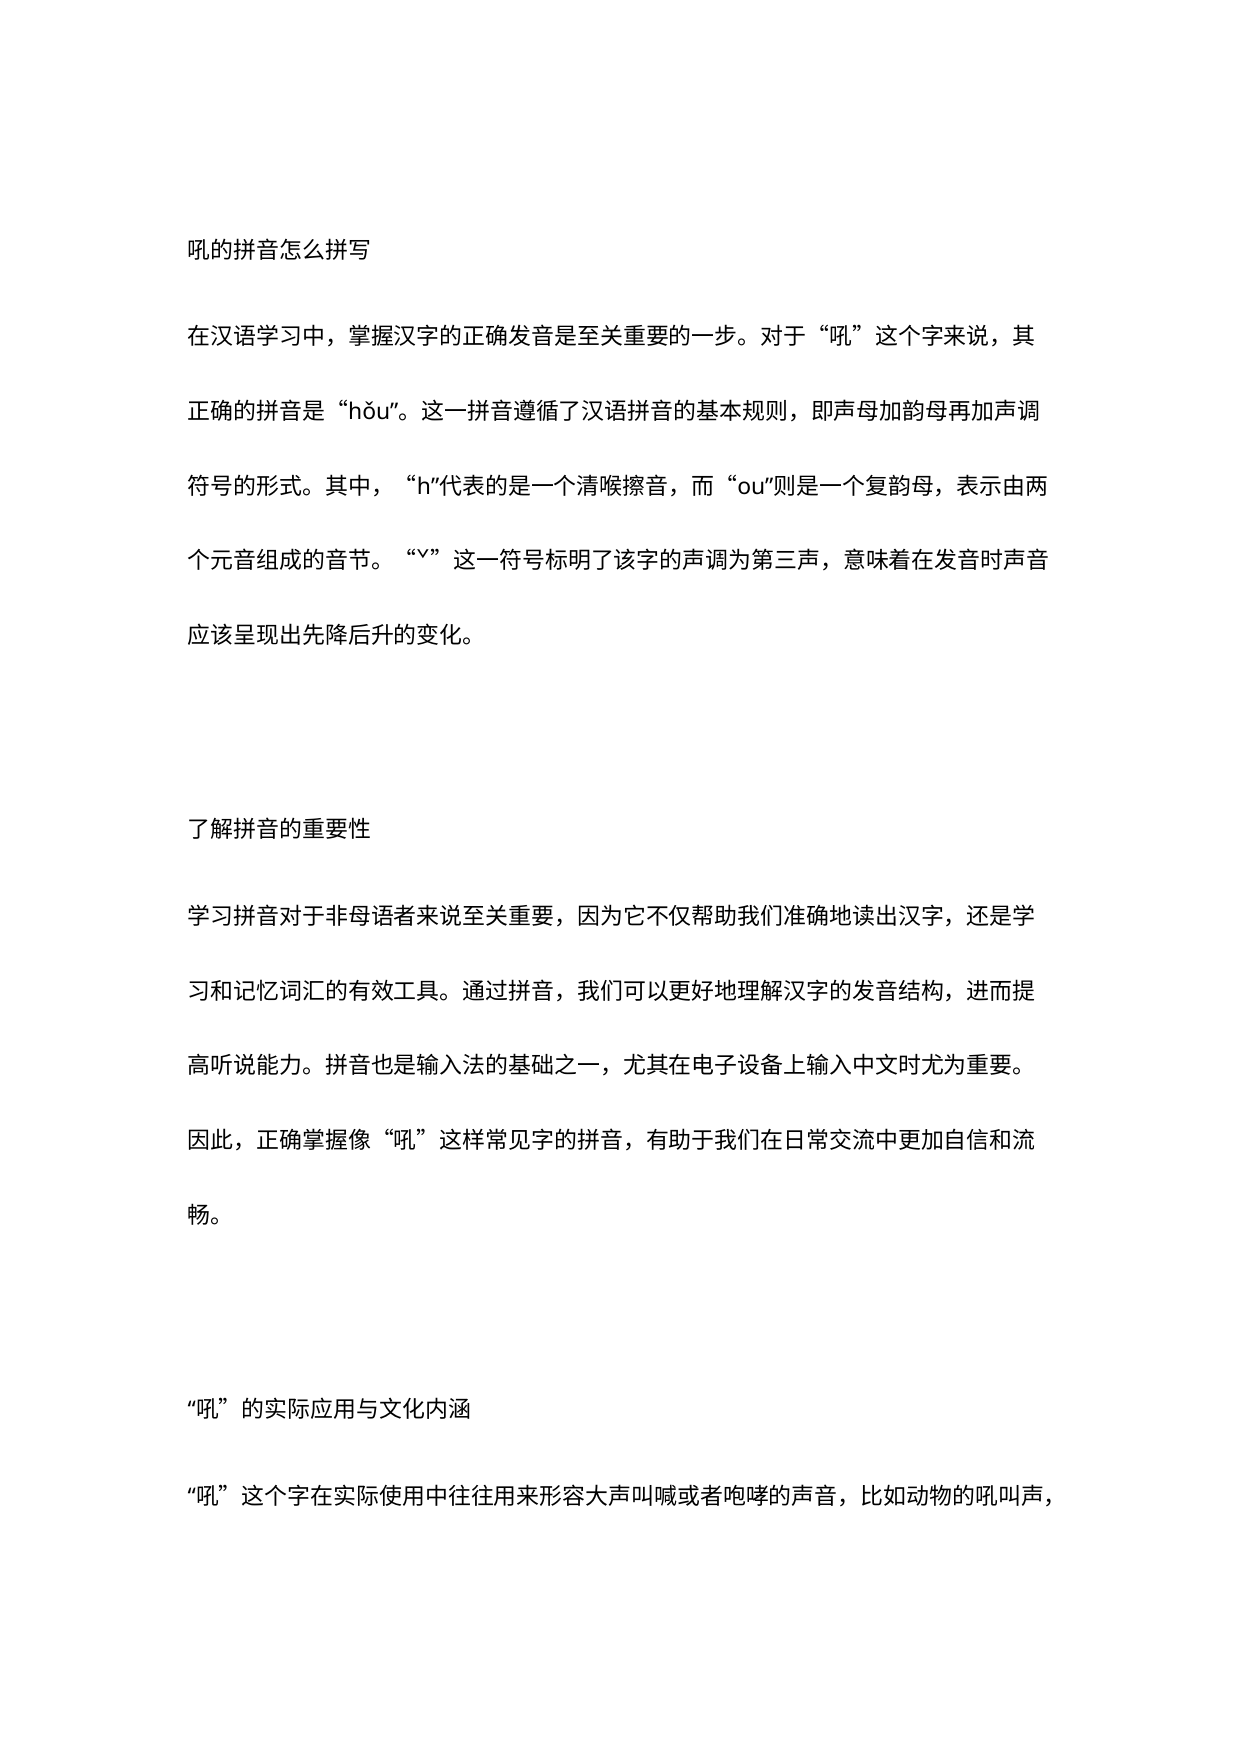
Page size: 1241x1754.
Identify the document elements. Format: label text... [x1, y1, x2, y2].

text 在汉语学习中，掌握汉字的正确发音是至关重要的一步。对于“吼”这个字来说，其正确的拼音是“hǒu”。这一拼音遵循了汉语拼音的基本规则，即声母加韵母再加声调符号的形式。其中，“h”代表的是一个清喉擦音，而“ou”则是一个复韵母，表示由两个元音组成的音节。“ˇ”这一符号标明了该字的声调为第三声，意味着在发音时声音应该呈现出先降后升的变化。 [187, 302, 1053, 666]
text 了解拼音的重要性 [187, 795, 1053, 860]
text “吼”的实际应用与文化内涵 [187, 1375, 1053, 1440]
text 吼的拼音怎么拼写 [187, 216, 1053, 281]
text 学习拼音对于非母语者来说至关重要，因为它不仅帮助我们准确地读出汉字，还是学习和记忆词汇的有效工具。通过拼音，我们可以更好地理解汉字的发音结构，进而提高听说能力。拼音也是输入法的基础之一，尤其在电子设备上输入中文时尤为重要。因此，正确掌握像“吼”这样常见字的拼音，有助于我们在日常交流中更加自信和流畅。 [187, 882, 1053, 1246]
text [187, 1462, 1053, 1527]
